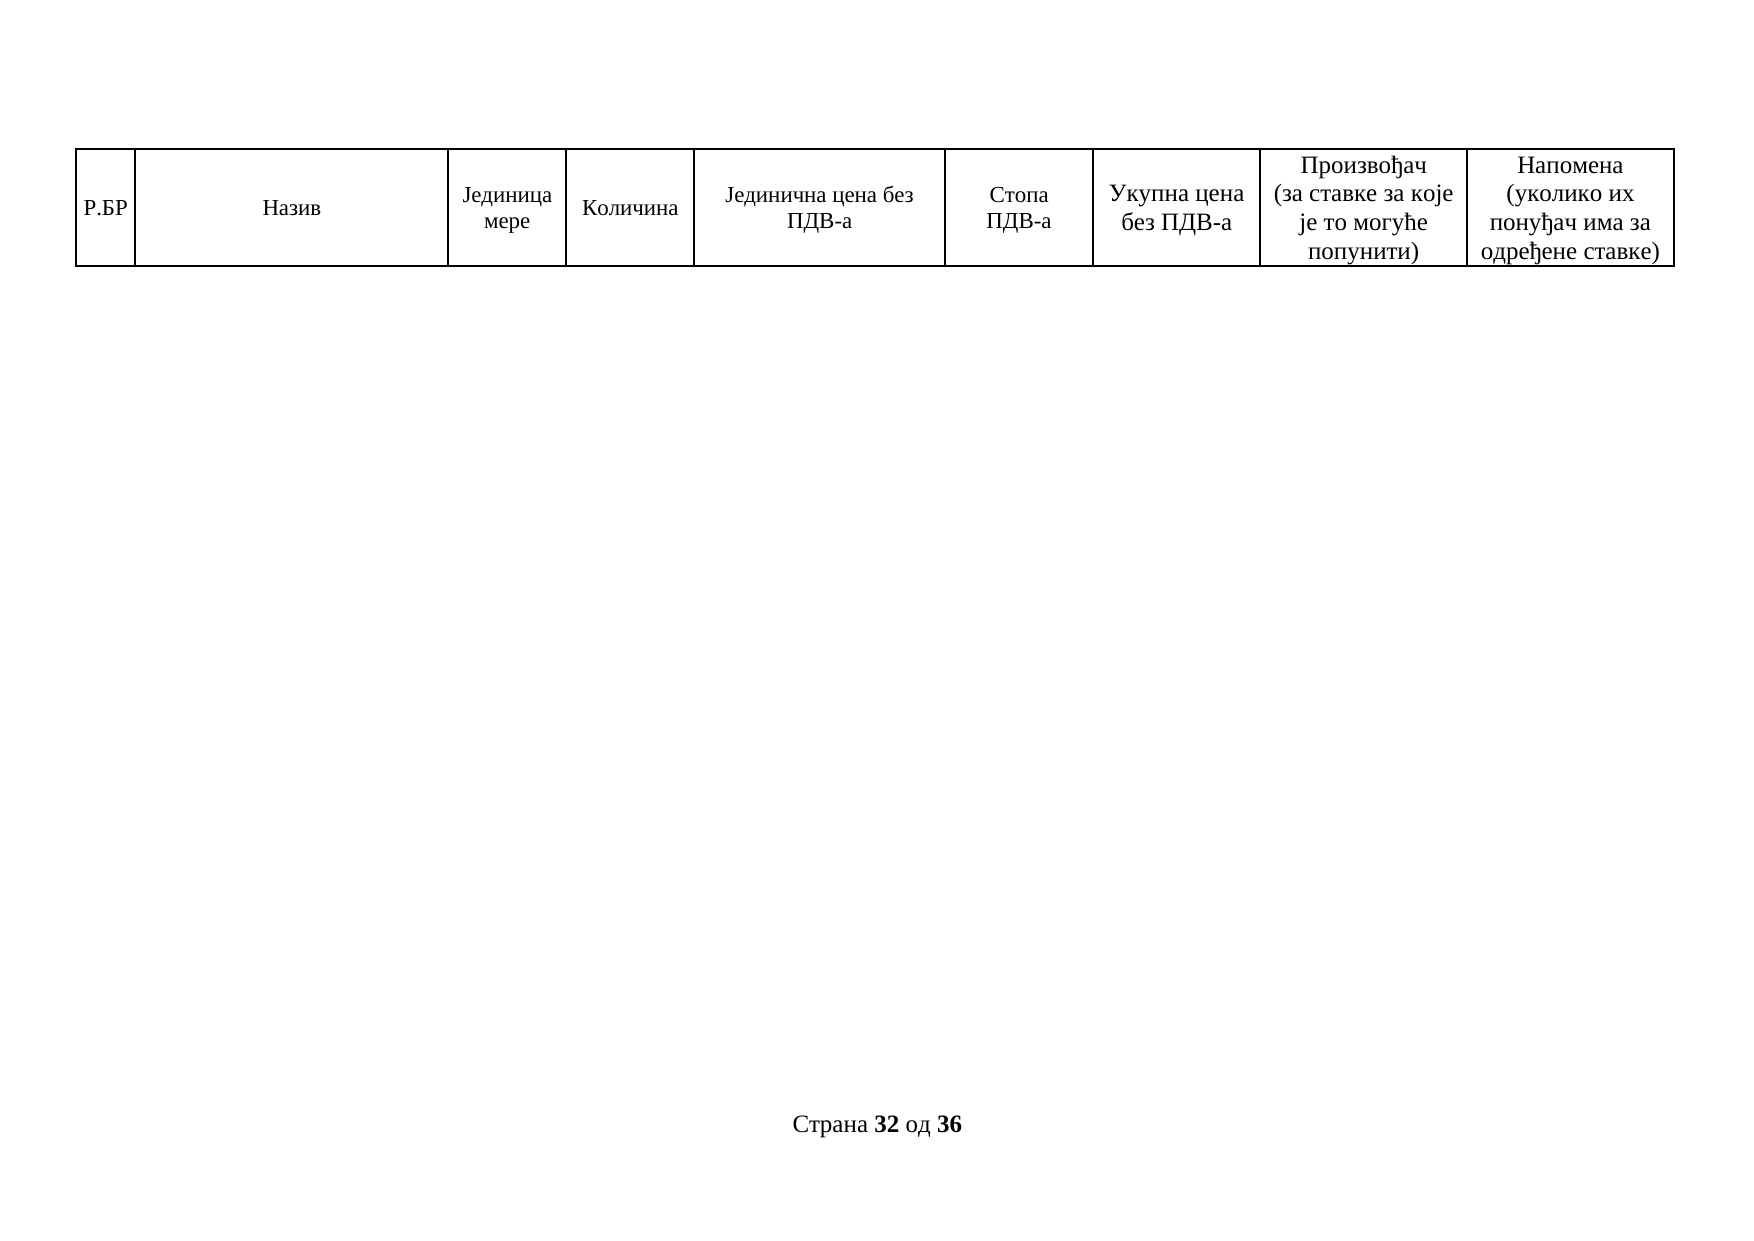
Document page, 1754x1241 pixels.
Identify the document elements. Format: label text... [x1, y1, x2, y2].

table_header Произвођач (за ставке за које је то могуће попунити) [1261, 150, 1466, 265]
table_header Стопа ПДВ-а [946, 150, 1092, 265]
table_header Количина [567, 150, 693, 265]
table_header Р.БР [77, 150, 134, 265]
table_header Назив [136, 150, 447, 265]
table_header Укупна цена без ПДВ-а [1094, 150, 1259, 265]
table_header Јединична цена без ПДВ-а [695, 150, 944, 265]
table_header Напомена (уколико их понуђач има за одређене ставке) [1468, 150, 1673, 265]
table_header Јединица мере [449, 150, 565, 265]
